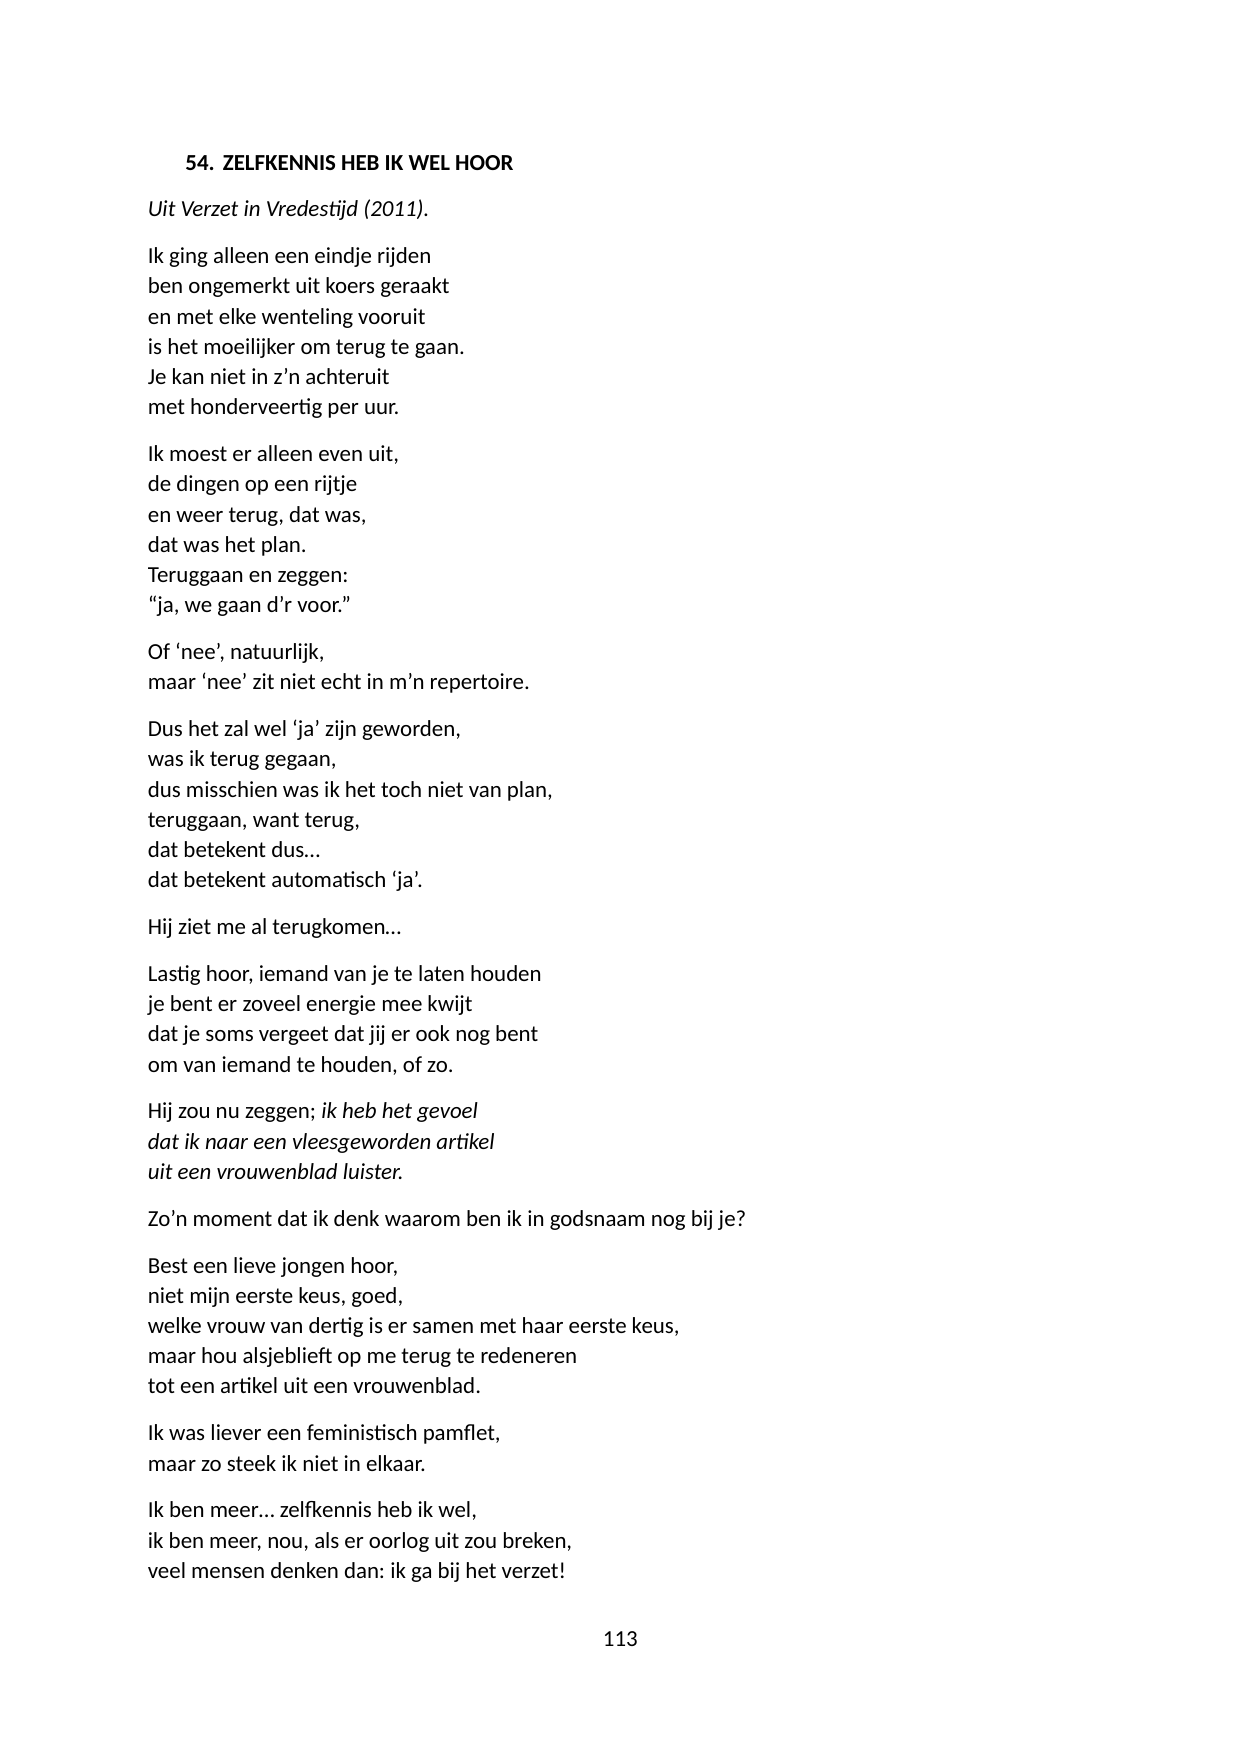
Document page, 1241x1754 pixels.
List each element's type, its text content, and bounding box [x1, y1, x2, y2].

text Of ‘nee’, natuurlijk, maar ‘nee’ zit niet echt in m’n repertoire. [148, 637, 1093, 695]
text Hij ziet me al terugkomen… [148, 912, 1093, 940]
text Ik ging alleen een eindje rijden ben ongemerkt uit koers geraakt en met elke wenteling vooruit is het moeilijker om terug te gaan. Je kan niet in z’n achteruit met honderveertig per uur. [148, 241, 1093, 420]
list ZELFKENNIS HEB IK WEL HOOR [185, 148, 1093, 176]
text Best een lieve jongen hoor, niet mijn eerste keus, goed, welke vrouw van dertig is er samen met haar eerste keus, maar hou alsjeblieft op me terug te redeneren tot een artikel uit een vrouwenblad. [148, 1251, 1093, 1399]
text Ik moest er alleen even uit, de dingen op een rijtje en weer terug, dat was, dat was het plan. Teruggaan en zeggen: “ja, we gaan d’r voor.” [148, 439, 1093, 618]
text Ik ben meer… zelfkennis heb ik wel, ik ben meer, nou, als er oorlog uit zou breken, veel mensen denken dan: ik ga bij het verzet! [148, 1496, 1093, 1584]
text Hij zou nu zeggen; ik heb het gevoel dat ik naar een vleesgeworden artikel uit een vrouwenblad luister. [148, 1097, 1093, 1185]
text Lastig hoor, iemand van je te laten houden je bent er zoveel energie mee kwijt dat je soms vergeet dat jij er ook nog bent om van iemand te houden, of zo. [148, 959, 1093, 1078]
text Uit Verzet in Vredestijd (2011). [148, 194, 1093, 222]
text Zo’n moment dat ik denk waarom ben ik in godsnaam nog bij je? [148, 1204, 1093, 1232]
text Ik was liever een feministisch pamflet, maar zo steek ik niet in elkaar. [148, 1418, 1093, 1477]
text Dus het zal wel ‘ja’ zijn geworden, was ik terug gegaan, dus misschien was ik het toch niet van plan, teruggaan, want terug, dat betekent dus… dat betekent automatisch ‘ja’. [148, 714, 1093, 893]
